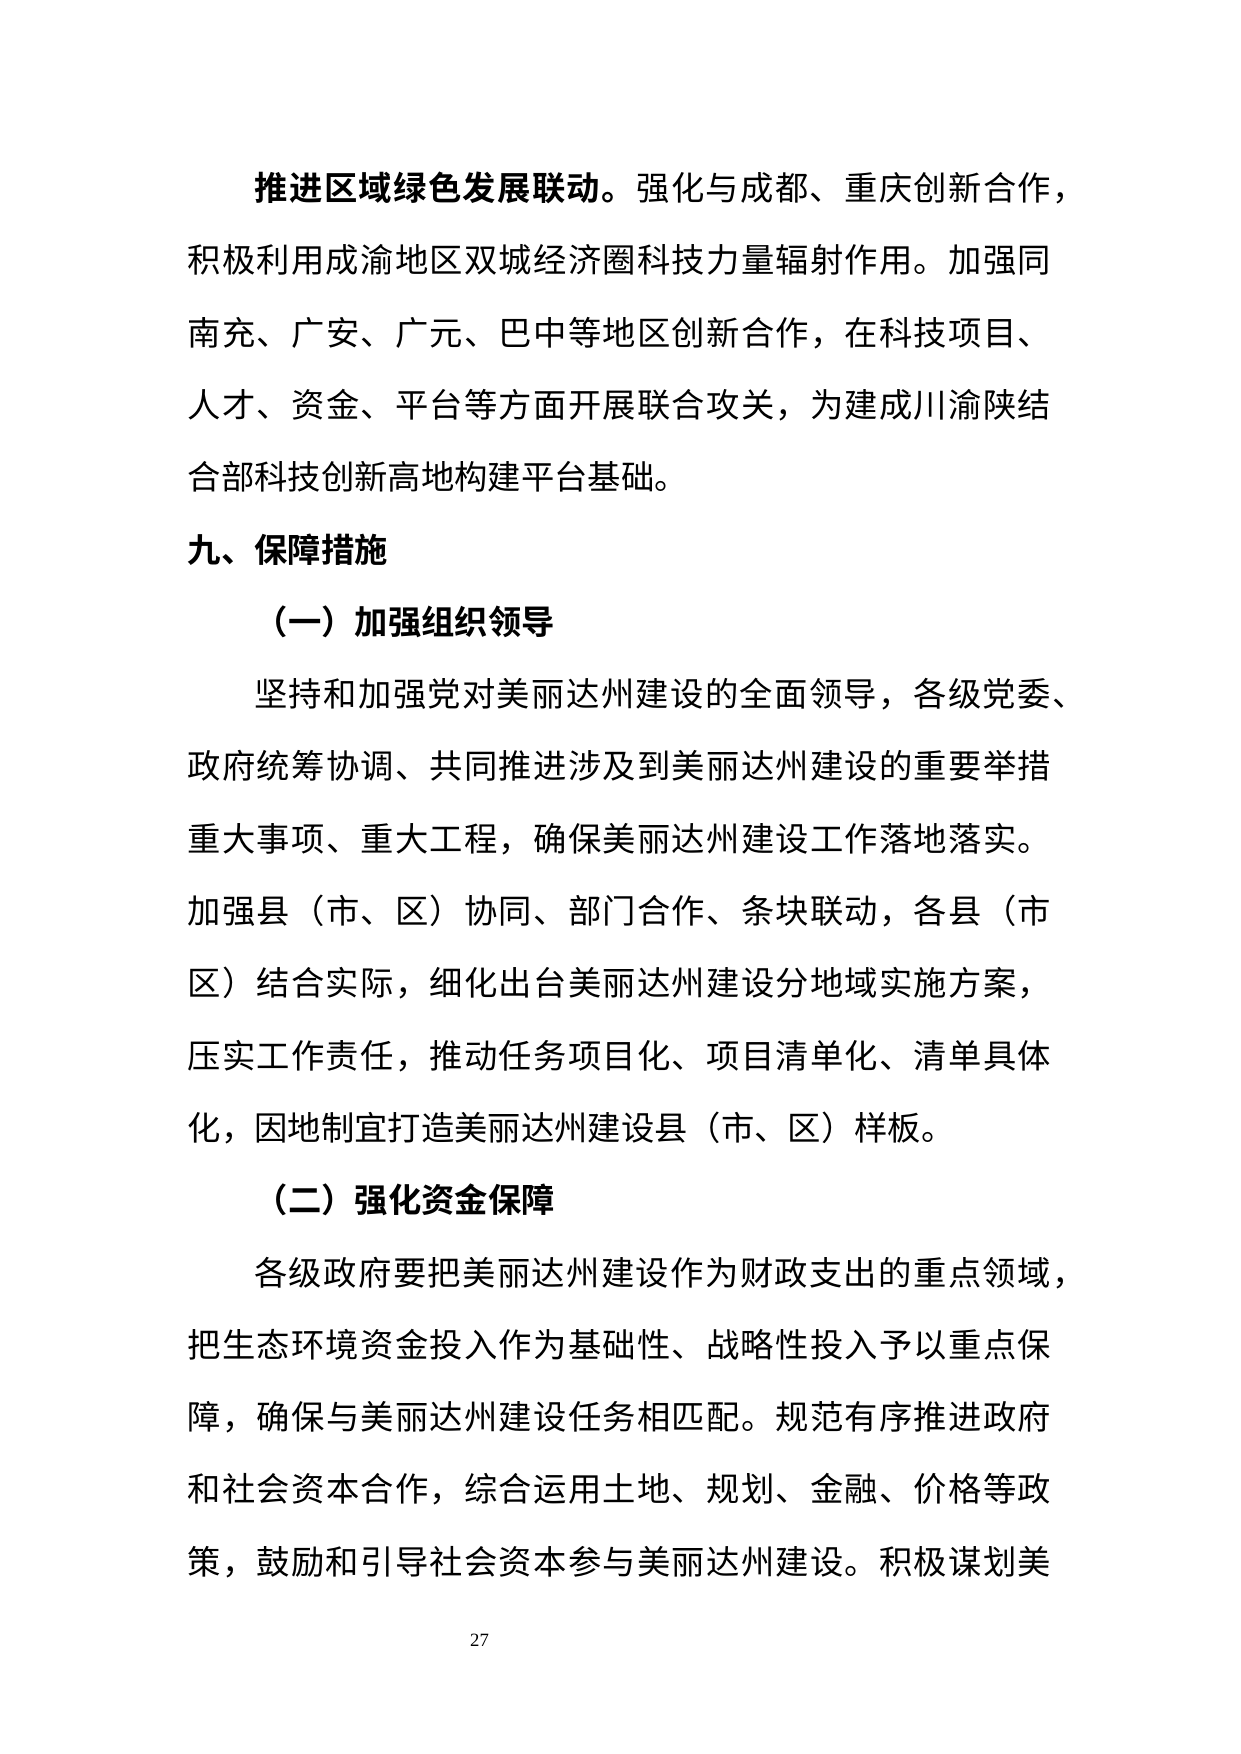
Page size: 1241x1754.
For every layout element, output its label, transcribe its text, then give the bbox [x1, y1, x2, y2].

text 坚持和加强党对美丽达州建设的全面领导，各级党委、政府统筹协调、共同推进涉及到美丽达州建设的重要举措、重大事项、重大工程，确保美丽达州建设工作落地落实。加强县（市、区）协同、部门合作、条块联动，各县（市、区）结合实际，细化出台美丽达州建设分地域实施方案，压实工作责任，推动任务项目化、项目清单化、清单具体化，因地制宜打造美丽达州建设县（市、区）样板。 [187, 668, 1053, 1150]
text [187, 1246, 1053, 1584]
list 加强组织领导 [187, 596, 1053, 644]
list 保障措施 [187, 523, 1053, 572]
list 强化资金保障 [187, 1174, 1053, 1222]
text 推进区域绿色发展联动。强化与成都、重庆创新合作，积极利用成渝地区双城经济圈科技力量辐射作用。加强同南充、广安、广元、巴中等地区创新合作，在科技项目、人才、资金、平台等方面开展联合攻关，为建成川渝陕结合部科技创新高地构建平台基础。 [187, 162, 1053, 499]
